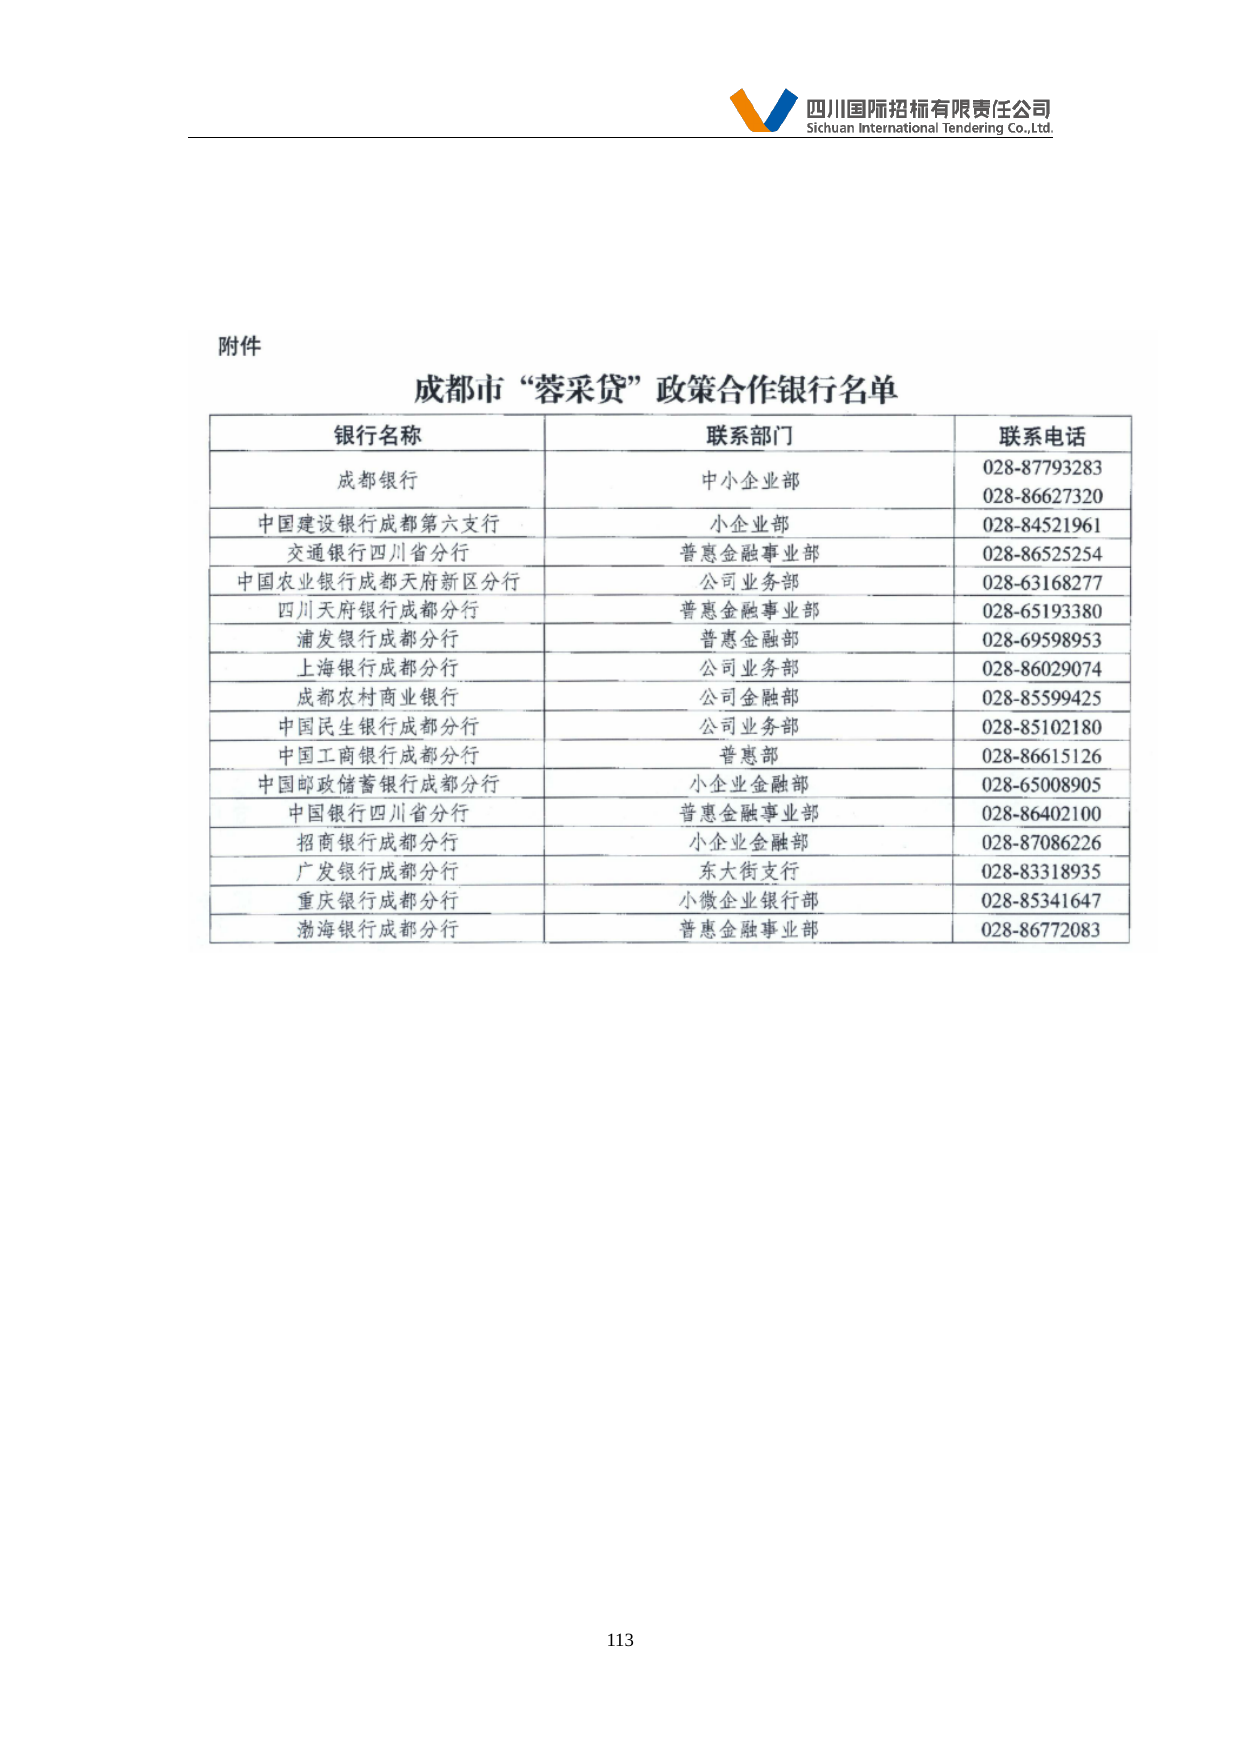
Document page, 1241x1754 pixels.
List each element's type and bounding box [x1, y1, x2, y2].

picture [729, 88, 1053, 135]
picture [187, 330, 1163, 953]
